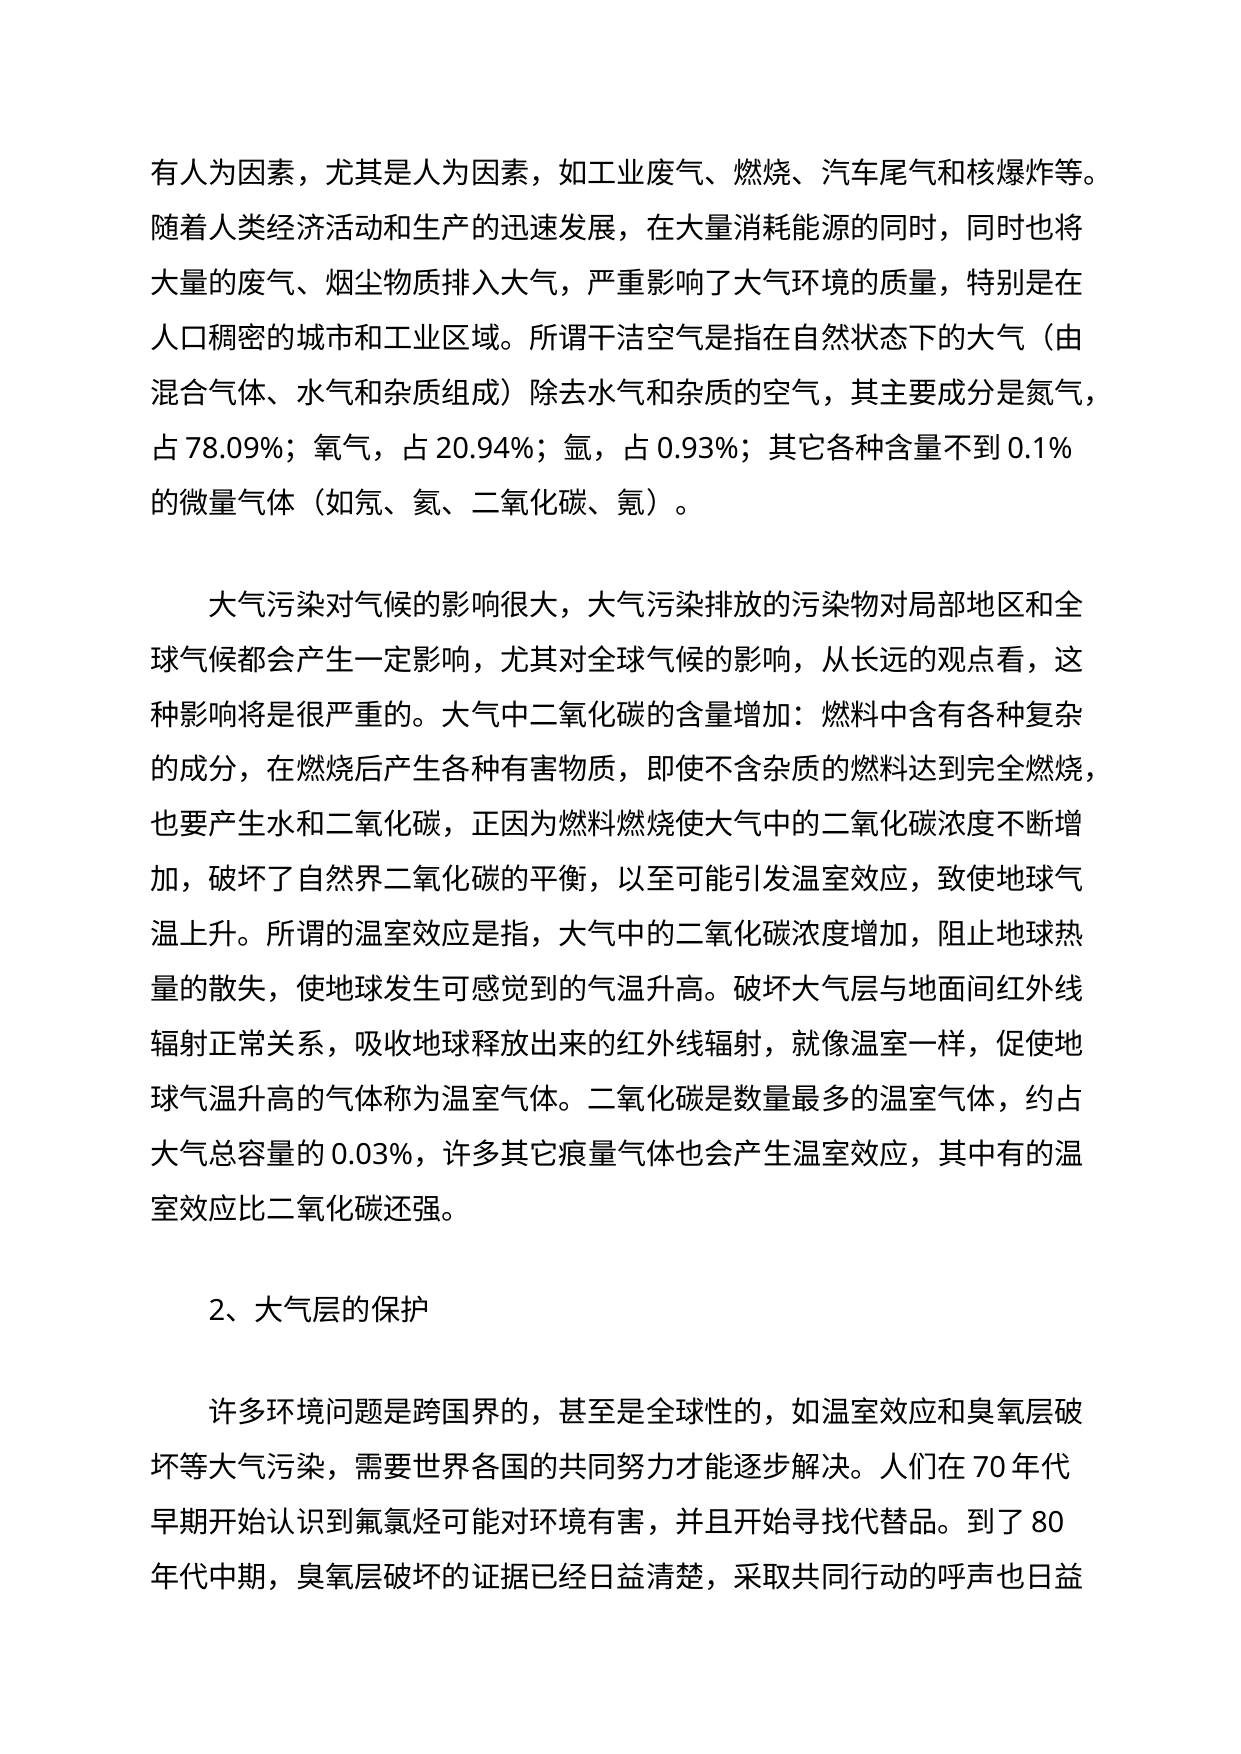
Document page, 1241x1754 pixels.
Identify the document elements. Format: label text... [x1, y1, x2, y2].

text 大气污染对气候的影响很大，大气污染排放的污染物对局部地区和全球气候都会产生一定影响，尤其对全球气候的影响，从长远的观点看，这种影响将是很严重的。大气中二氧化碳的含量增加：燃料中含有各种复杂的成分，在燃烧后产生各种有害物质，即使不含杂质的燃料达到完全燃烧，也要产生水和二氧化碳，正因为燃料燃烧使大气中的二氧化碳浓度不断增加，破坏了自然界二氧化碳的平衡，以至可能引发温室效应，致使地球气温上升。所谓的温室效应是指，大气中的二氧化碳浓度增加，阻止地球热量的散失，使地球发生可感觉到的气温升高。破坏大气层与地面间红外线辐射正常关系，吸收地球释放出来的红外线辐射，就像温室一样，促使地球气温升高的气体称为温室气体。二氧化碳是数量最多的温室气体，约占大气总容量的0.03%，许多其它痕量气体也会产生温室效应，其中有的温室效应比二氧化碳还强。 [150, 581, 1090, 1227]
text 2、大气层的保护 [150, 1287, 1090, 1329]
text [150, 150, 1090, 522]
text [150, 1389, 1090, 1596]
